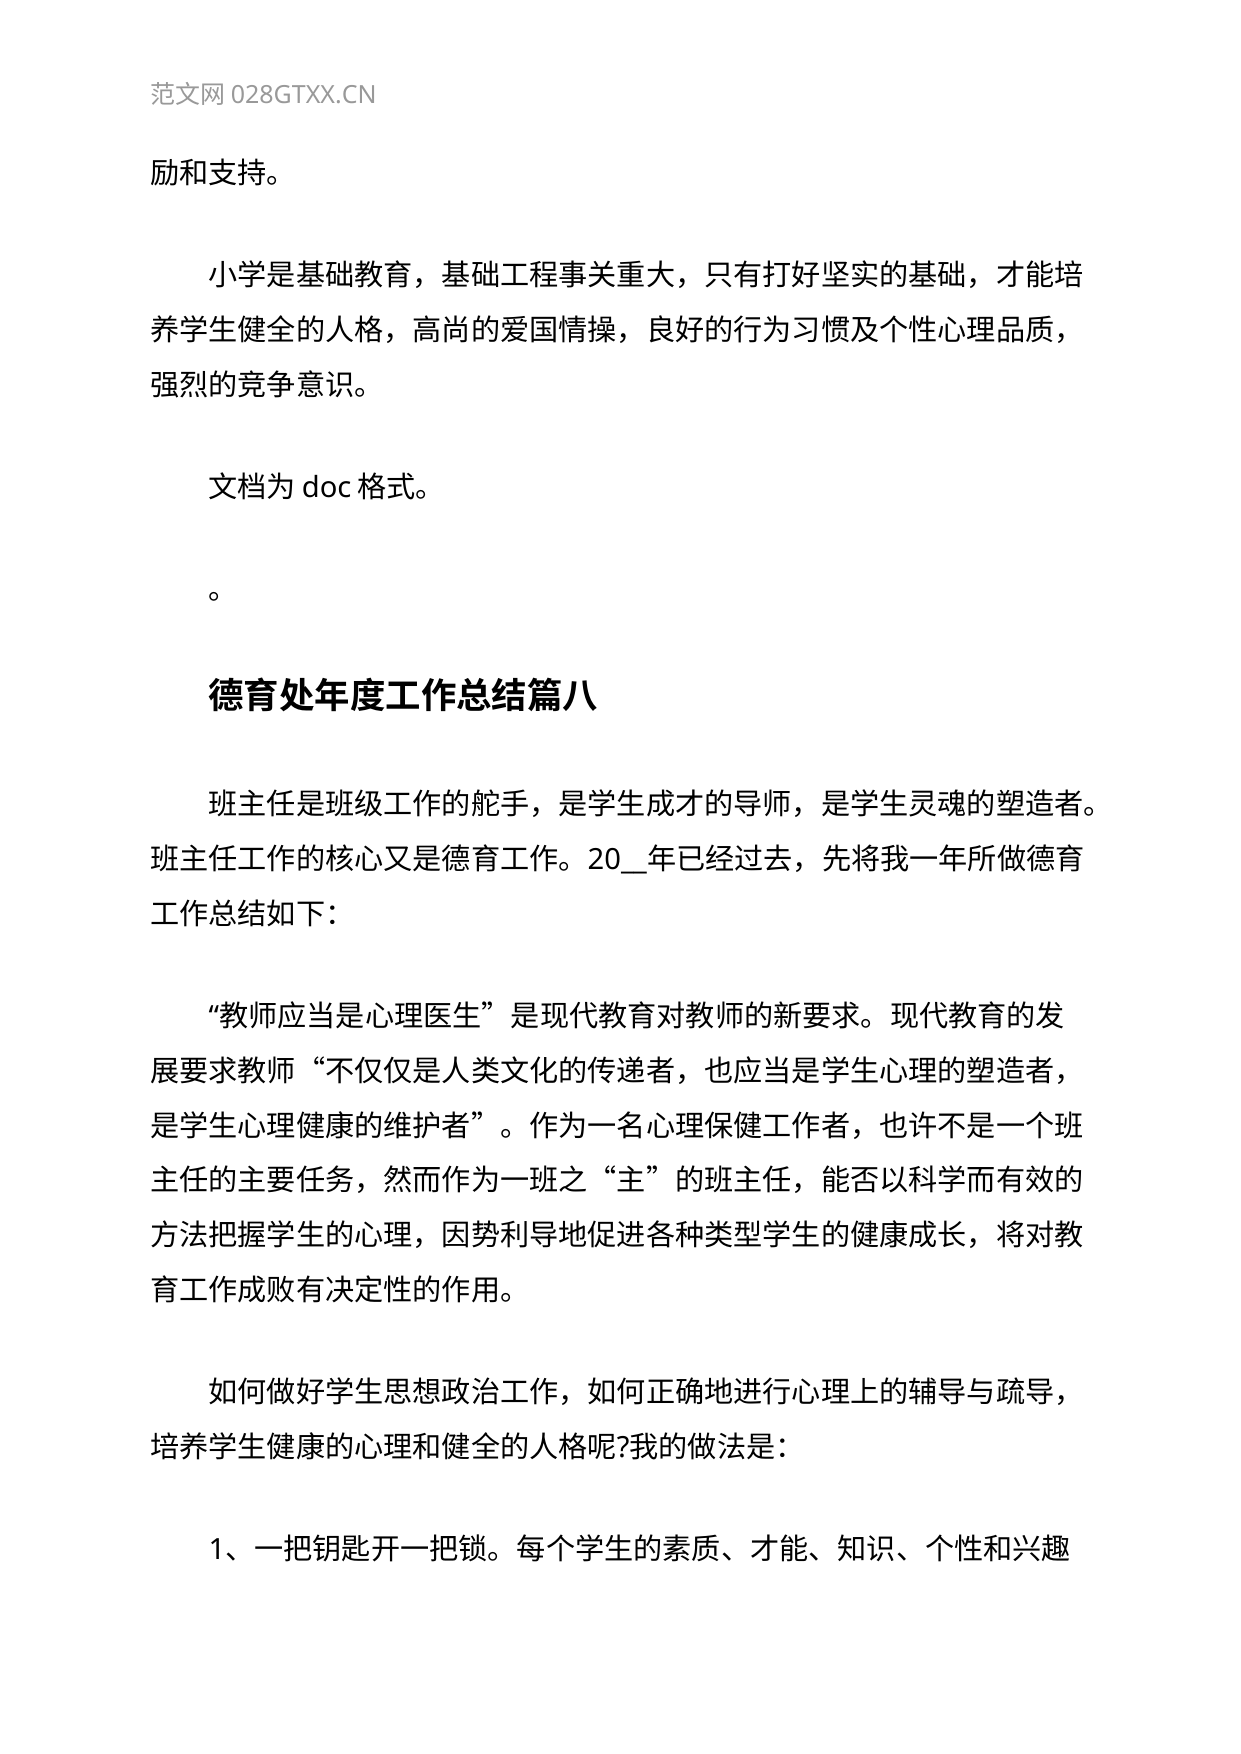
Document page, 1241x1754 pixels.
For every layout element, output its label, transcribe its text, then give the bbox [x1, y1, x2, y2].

text 。 [150, 565, 1090, 608]
text 文档为doc格式。 [150, 463, 1090, 506]
text 小学是基础教育，基础工程事关重大，只有打好坚实的基础，才能培养学生健全的人格，高尚的爱国情操，良好的行为习惯及个性心理品质，强烈的竞争意识。 [150, 252, 1090, 404]
text 德育处年度工作总结篇八 [150, 667, 1090, 718]
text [150, 1525, 1090, 1568]
text 如何做好学生思想政治工作，如何正确地进行心理上的辅导与疏导，培养学生健康的心理和健全的人格呢?我的做法是： [150, 1368, 1090, 1466]
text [150, 150, 1090, 192]
text 班主任是班级工作的舵手，是学生成才的导师，是学生灵魂的塑造者。班主任工作的核心又是德育工作。20__年已经过去，先将我一年所做德育工作总结如下： [150, 781, 1090, 933]
text “教师应当是心理医生”是现代教育对教师的新要求。现代教育的发展要求教师“不仅仅是人类文化的传递者，也应当是学生心理的塑造者，是学生心理健康的维护者”。作为一名心理保健工作者，也许不是一个班主任的主要任务，然而作为一班之“主”的班主任，能否以科学而有效的方法把握学生的心理，因势利导地促进各种类型学生的健康成长，将对教育工作成败有决定性的作用。 [150, 992, 1090, 1309]
